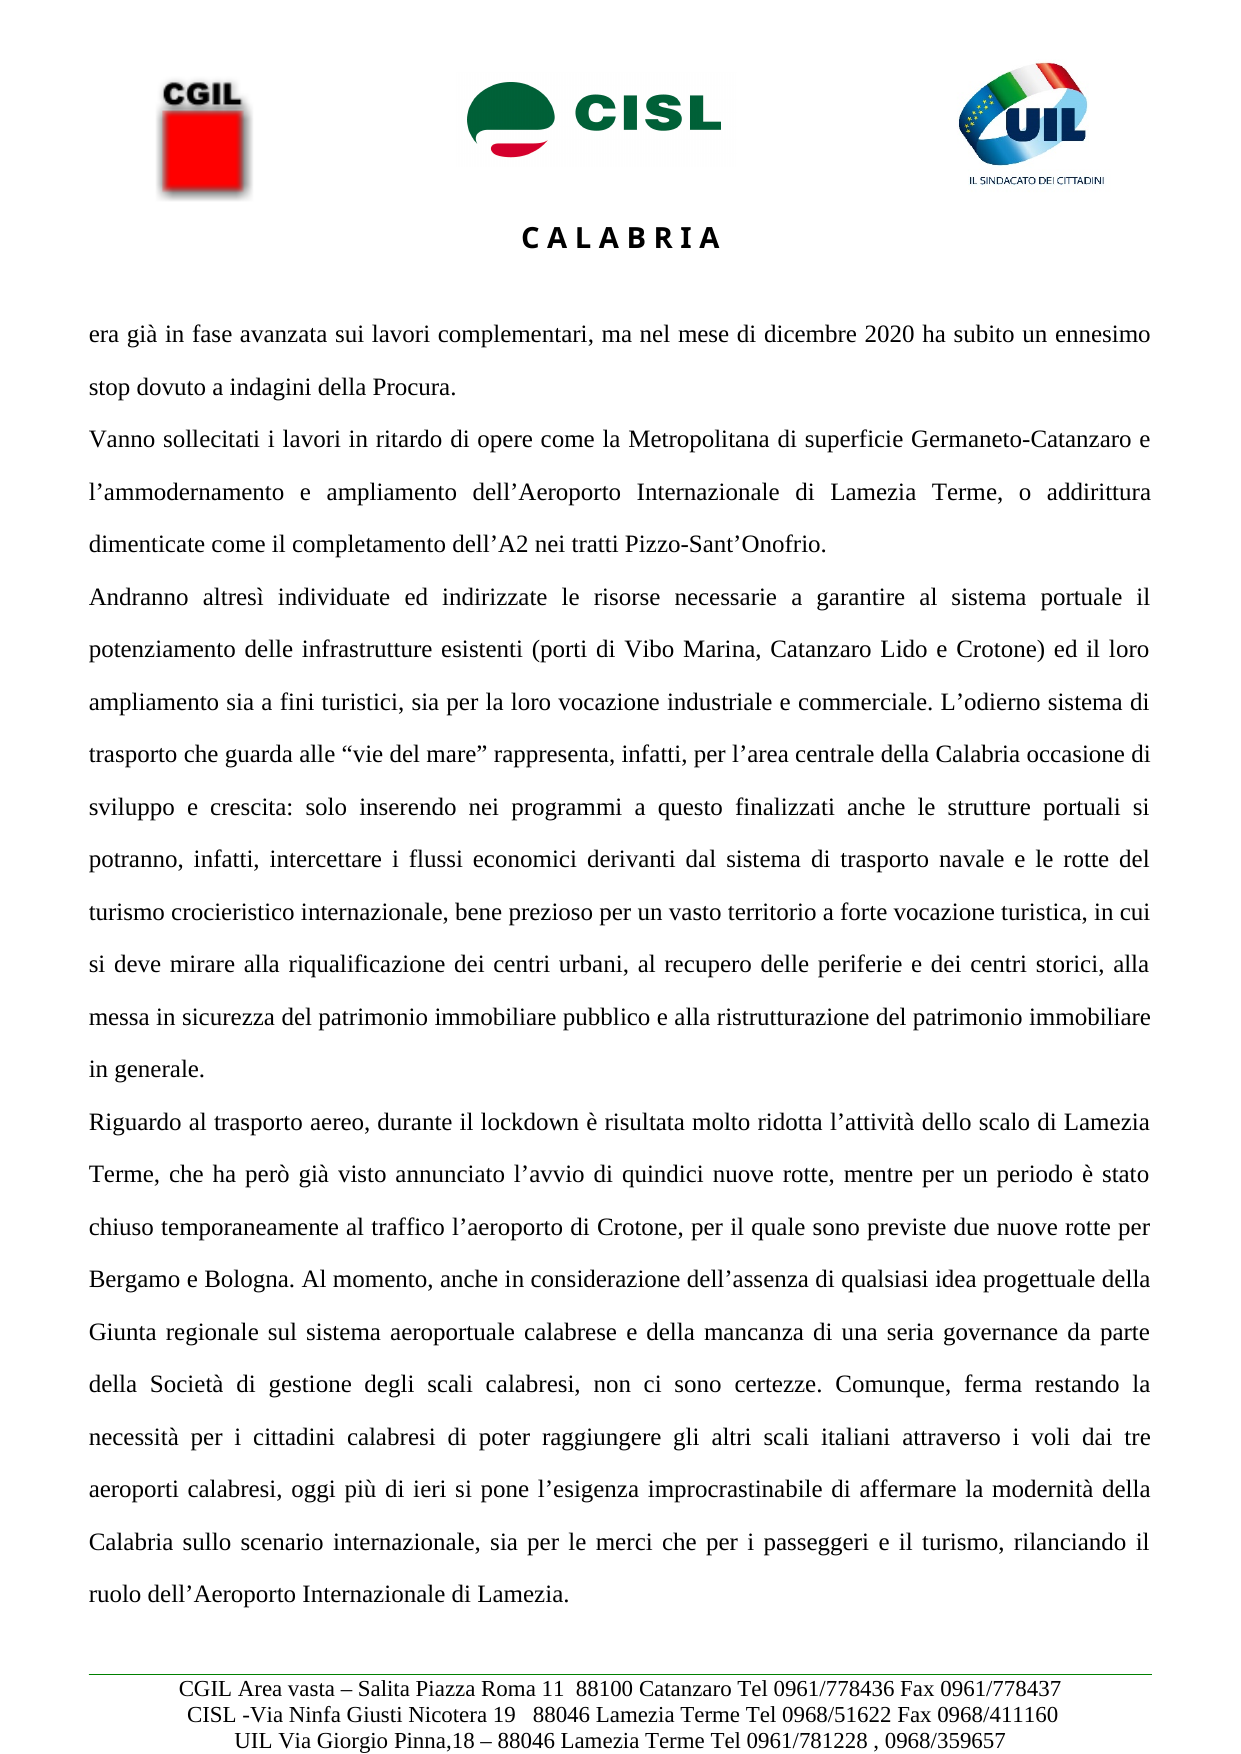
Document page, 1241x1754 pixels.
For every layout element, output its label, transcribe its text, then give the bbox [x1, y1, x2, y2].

picture [913, 37, 1187, 212]
text Vanno sollecitati i lavori in ritardo di opere come la Metropolitana di superficie Germaneto-Catanzaro e l’ammodernamento e ampliamento dell’Aeroporto Internazionale di Lamezia Terme, o addirittura dimenticate come il completamento dell’A2 nei tratti Pizzo-Sant’Onofrio. [88, 401, 1152, 558]
text Riguardo al trasporto aereo, durante il lockdown è risultata molto ridotta l’attività dello scalo di Lamezia Terme, che ha però già visto annunciato l’avvio di quindici nuove rotte, mentre per un periodo è stato chiuso temporaneamente al traffico l’aeroporto di Crotone, per il quale sono previste due nuove rotte per Bergamo e Bologna. Al momento, anche in considerazione dell’assenza di qualsiasi idea progettuale della Giunta regionale sul sistema aeroportuale calabrese e della mancanza di una seria governance da parte della Società di gestione degli scali calabresi, non ci sono certezze. Comunque, ferma restando la necessità per i cittadini calabresi di poter raggiungere gli altri scali italiani attraverso i voli dai tre aeroporti calabresi, oggi più di ieri si pone l’esigenza improcrastinabile di affermare la modernità della Calabria sullo scenario internazionale, sia per le merci che per i passeggeri e il turismo, rilanciando il ruolo dell’Aeroporto Internazionale di Lamezia. [88, 1083, 1152, 1608]
picture [150, 75, 258, 211]
text Andranno altresì individuate ed indirizzate le risorse necessarie a garantire al sistema portuale il potenziamento delle infrastrutture esistenti (porti di Vibo Marina, Catanzaro Lido e Crotone) ed il loro ampliamento sia a fini turistici, sia per la loro vocazione industriale e commerciale. L’odierno sistema di trasporto che guarda alle “vie del mare” rappresenta, infatti, per l’area centrale della Calabria occasione di sviluppo e crescita: solo inserendo nei programmi a questo finalizzati anche le strutture portuali si potranno, infatti, intercettare i flussi economici derivanti dal sistema di trasporto navale e le rotte del turismo crocieristico internazionale, bene prezioso per un vasto territorio a forte vocazione turistica, in cui si deve mirare alla riqualificazione dei centri urbani, al recupero delle periferie e dei centri storici, alla messa in sicurezza del patrimonio immobiliare pubblico e alla ristrutturazione del patrimonio immobiliare in generale. [88, 558, 1152, 1083]
picture [455, 72, 737, 167]
